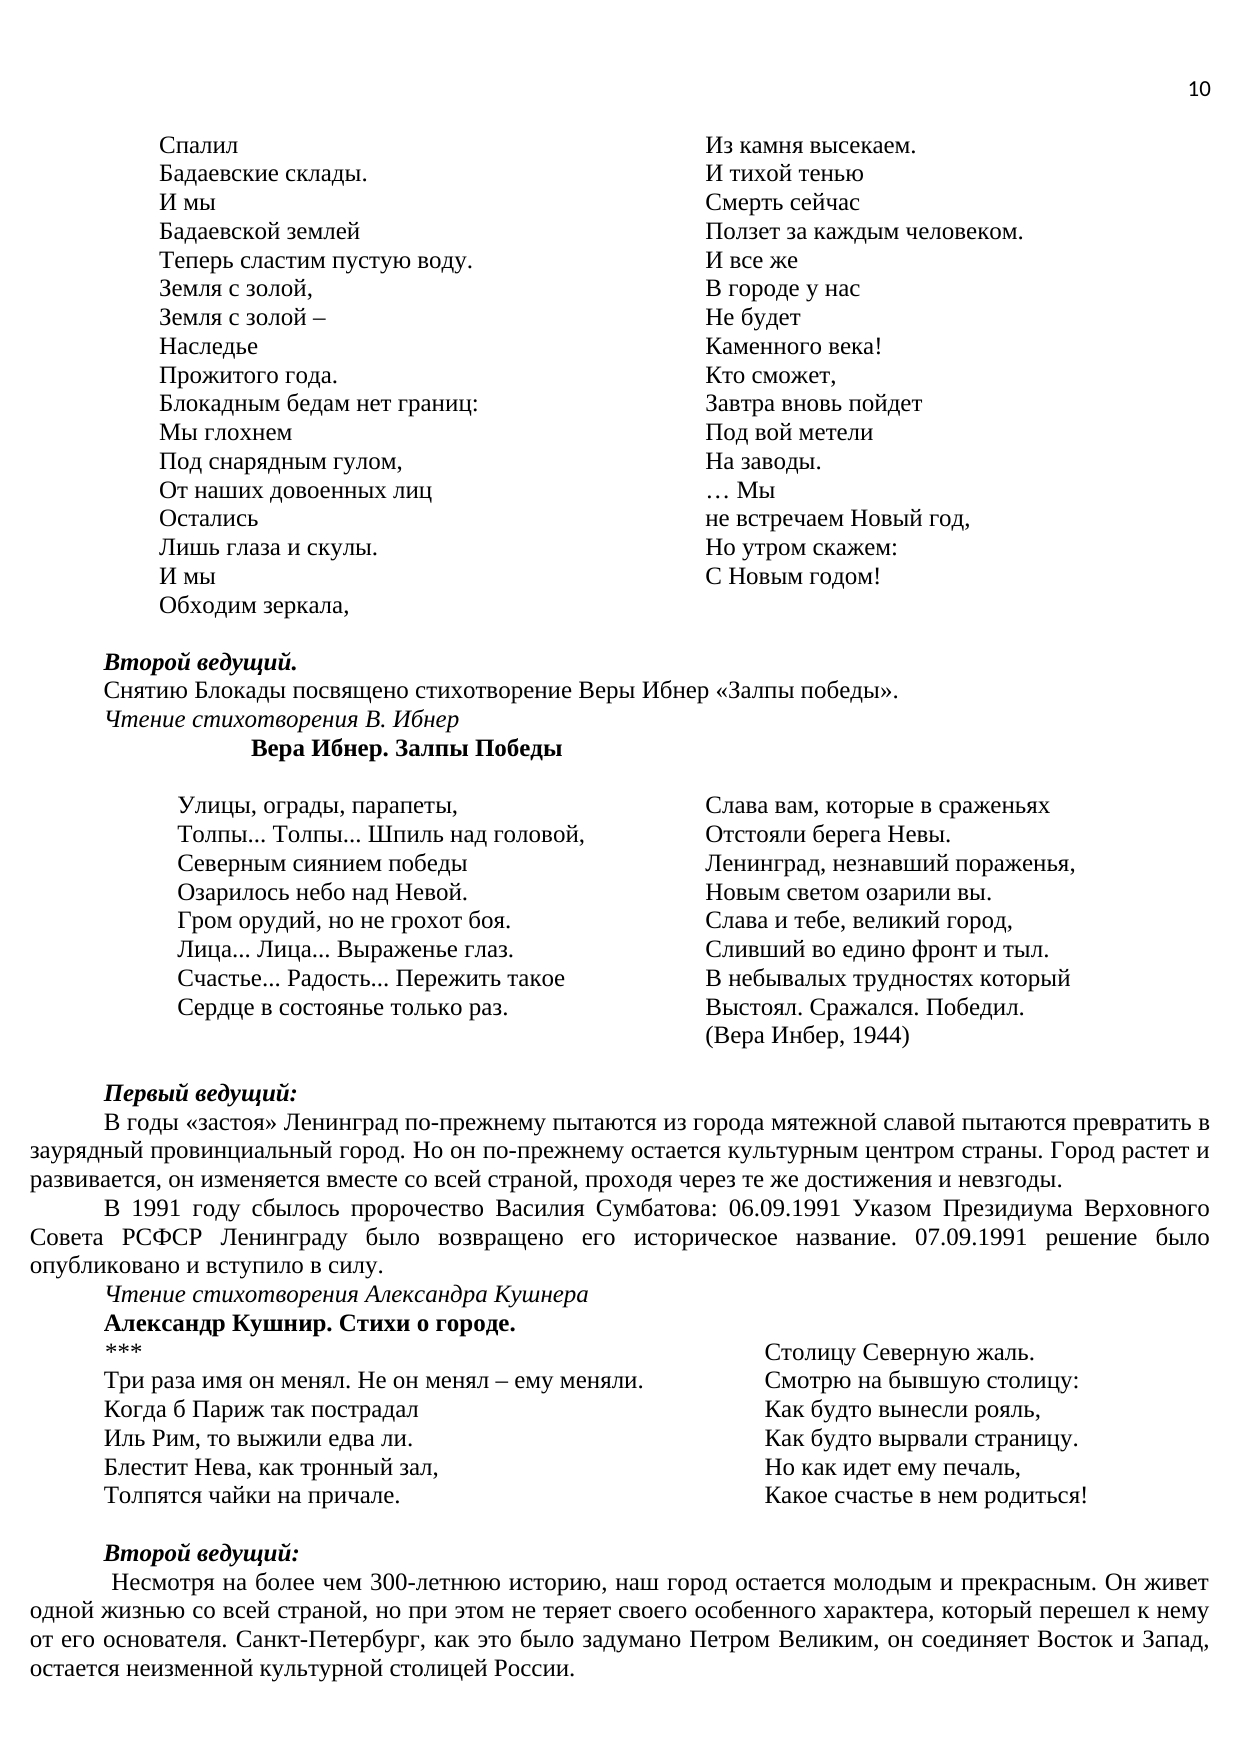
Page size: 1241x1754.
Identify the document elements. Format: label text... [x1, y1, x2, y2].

text Второй ведущий: [29, 1538, 1211, 1567]
text Первый ведущий: [29, 1078, 1211, 1107]
table_header Улицы, ограды, парапеты, Толпы... Толпы... Шпиль над головой, Северным сиянием победы Озарилось небо над Невой. Гром орудий, но не грохот боя. Лица... Лица... Выраженье глаз. Счастье... Радость... Пережить такое Сердце в состоянье только раз. [166, 790, 694, 1049]
text Чтение стихотворения В. Ибнер [29, 704, 1211, 733]
table_header Слава вам, которые в сраженьях Отстояли берега Невы. Ленинград, незнавший пораженья, Новым светом озарили вы. Слава и тебе, великий город, Сливший во едино фронт и тыл. В небывалых трудностях который Выстоял. Сражался. Победил. (Вера Инбер, 1944) [694, 790, 1222, 1049]
text В годы «застоя» Ленинград по-прежнему пытаются из города мятежной славой пытаются превратить в заурядный провинциальный город. Но он по-прежнему остается культурным центром страны. Город растет и развивается, он изменяется вместе со всей страной, проходя через те же достижения и невзгоды. [29, 1107, 1211, 1193]
table_header *** Три раза имя он менял. Не он менял – ему меняли. Когда б Париж так пострадал Иль Рим, то выжили едва ли. Блестит Нева, как тронный зал, Толпятся чайки на причале. [18, 1337, 679, 1509]
text Александр Кушнир. Стихи о городе. [29, 1308, 1211, 1337]
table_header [148, 130, 620, 647]
text Второй ведущий. [29, 647, 1211, 675]
table_header Столицу Северную жаль. Смотрю на бывшую столицу: Как будто вынесли рояль, Как будто вырвали страницу. Но как идет ему печаль, Какое счастье в нем родиться! [679, 1337, 1222, 1509]
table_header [620, 130, 1222, 647]
text Вера Ибнер. Залпы Победы [177, 733, 1211, 762]
text Чтение стихотворения Александра Кушнера [29, 1279, 1211, 1308]
text В 1991 году сбылось пророчество Василия Сумбатова: 06.09.1991 Указом Президиума Верховного Совета РСФСР Ленинграду было возвращено его историческое название. 07.09.1991 решение было опубликовано и вступило в силу. [29, 1193, 1211, 1279]
text Несмотря на более чем 300-летнюю историю, наш город остается молодым и прекрасным. Он живет одной жизнью со всей страной, но при этом не теряет своего особенного характера, который перешел к нему от его основателя. Санкт-Петербург, как это было задумано Петром Великим, он соединяет Восток и Запад, остается неизменной культурной столицей России. [29, 1567, 1211, 1682]
text Снятию Блокады посвящено стихотворение Веры Ибнер «Залпы победы». [29, 675, 1211, 704]
